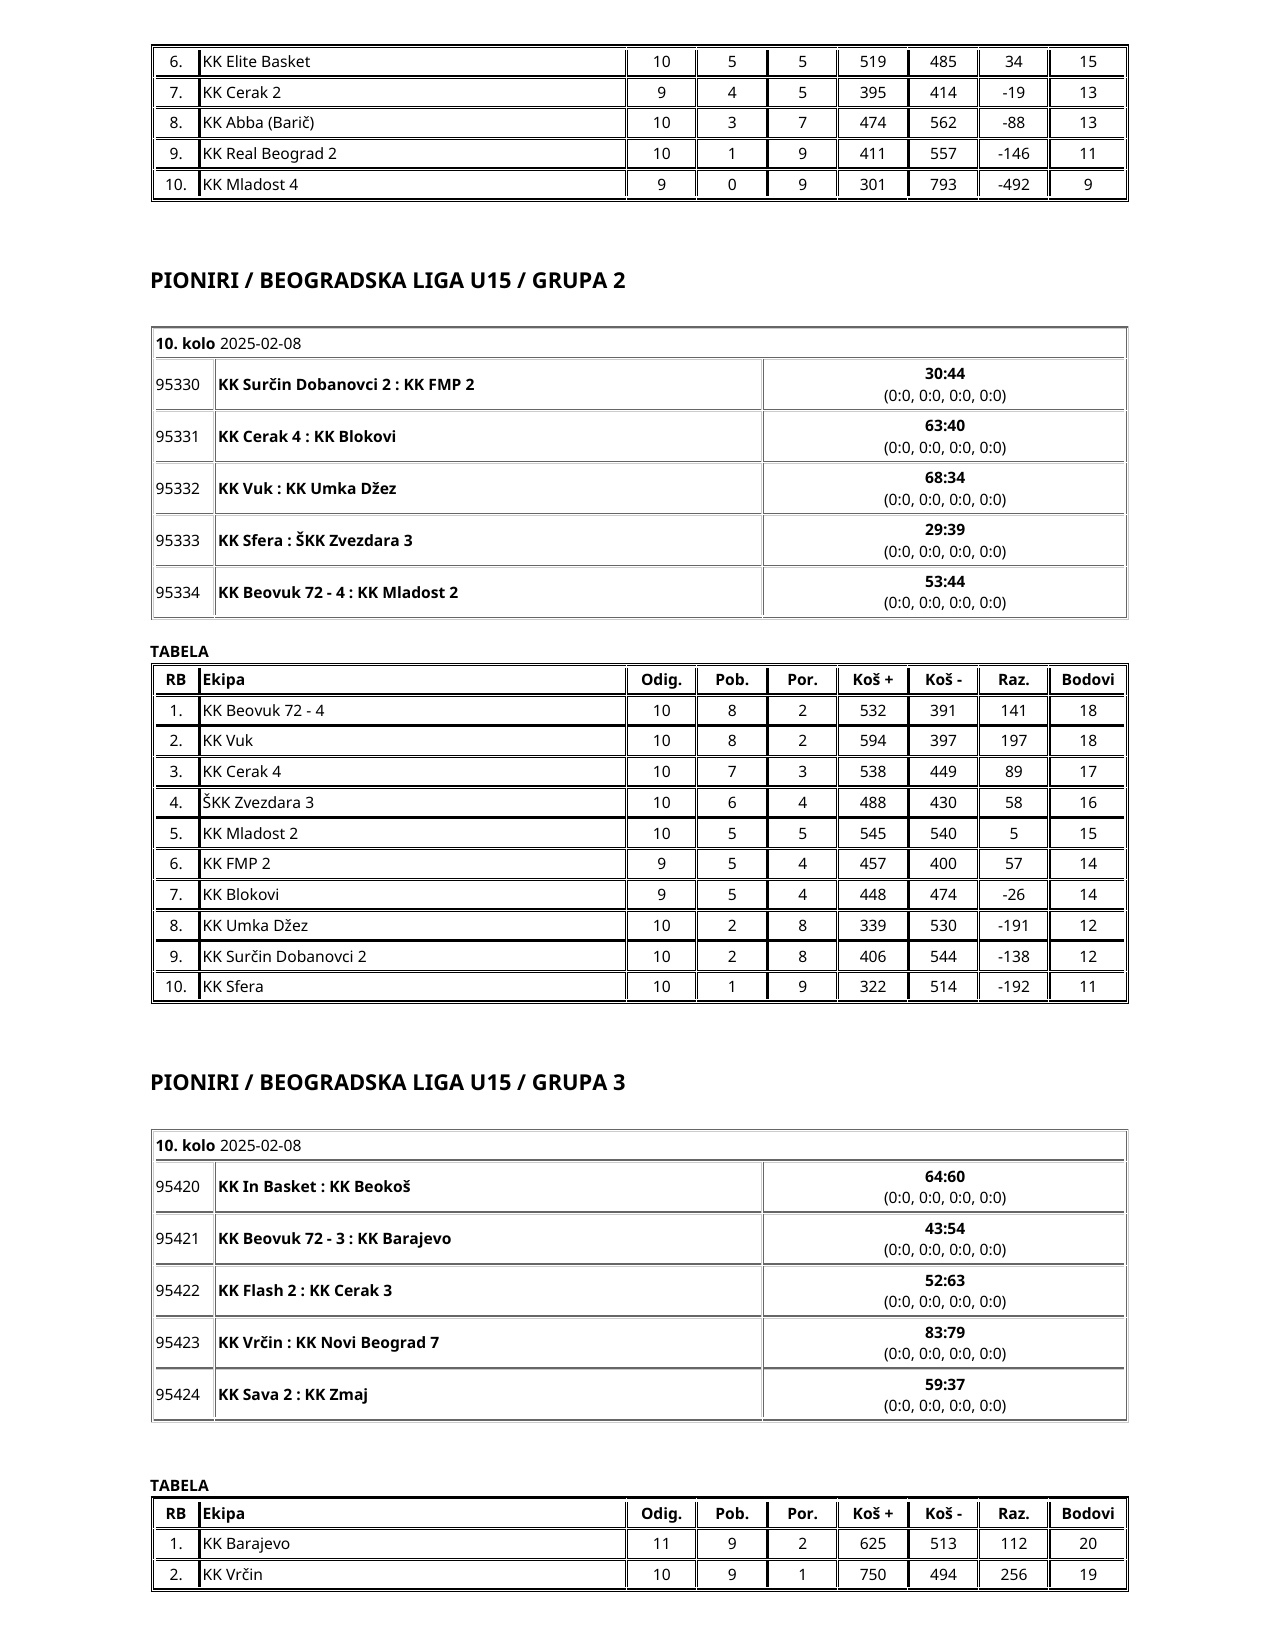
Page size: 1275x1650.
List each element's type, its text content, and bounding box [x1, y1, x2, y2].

table_cell 8 [698, 727, 766, 754]
table_cell 8 [769, 912, 836, 939]
table_cell 3 [769, 758, 836, 785]
table_cell 9 [767, 171, 838, 198]
table_cell 9 [628, 881, 695, 908]
table_cell 0 [697, 171, 767, 198]
table_header Bodovi [1049, 666, 1126, 693]
table_cell KK Beovuk 72 - 3 : KK Barajevo [216, 1215, 761, 1263]
table_cell 538 [839, 758, 907, 785]
table_cell 5 [698, 881, 766, 908]
table_cell 4 [769, 881, 836, 908]
table_cell 430 [910, 789, 977, 816]
table_cell 52:63 (0:0, 0:0, 0:0, 0:0) [764, 1263, 1126, 1315]
table_cell KK Vrčin [199, 1561, 626, 1588]
table_cell KK Cerak 4 [201, 758, 625, 785]
table_cell 2 [769, 697, 836, 724]
table_cell 488 [839, 789, 907, 816]
table_cell 1 [698, 140, 766, 167]
table_header Pob. [697, 666, 767, 693]
table_cell 7 [698, 758, 766, 785]
table_cell 4 [769, 789, 836, 816]
table_cell 10 [628, 912, 695, 939]
table_cell 448 [839, 881, 907, 908]
table_cell 9 [626, 171, 697, 198]
table_cell 14 [1051, 878, 1126, 908]
table_cell 95331 [152, 409, 215, 461]
table_cell 10. [152, 970, 199, 1000]
table_cell 5 [980, 819, 1047, 847]
table_cell 395 [839, 79, 907, 106]
table_cell 12 [1051, 908, 1126, 939]
table_cell 14 [1049, 847, 1127, 877]
table_cell 5 [769, 79, 836, 106]
table_cell KK Sfera : ŠKK Zvezdara 3 [216, 516, 761, 565]
table_header Odig. [626, 666, 697, 693]
table_cell 18 [1051, 724, 1126, 754]
table_cell KK Vuk : KK Umka Džez [216, 464, 761, 513]
table_cell 1. [152, 1527, 199, 1557]
table_header Koš + [838, 664, 908, 693]
table_cell 10 [628, 942, 695, 970]
table_cell 11 [1049, 137, 1127, 167]
table_cell 485 [908, 48, 978, 75]
table_cell KK Cerak 4 : KK Blokovi [216, 412, 761, 461]
table_cell 397 [910, 727, 977, 754]
table_cell 3. [154, 755, 198, 785]
table_cell 15 [1051, 816, 1126, 847]
table_cell 545 [839, 819, 907, 847]
table_cell 391 [910, 697, 977, 724]
table_cell 10 [628, 697, 695, 724]
table_cell 7 [769, 109, 836, 137]
table_cell 11 [1049, 970, 1127, 1000]
table_cell 519 [838, 46, 908, 75]
table_cell -26 [980, 881, 1047, 908]
table_cell 557 [910, 140, 977, 167]
table_cell 10 [626, 1561, 697, 1588]
table_header Bodovi [1049, 1499, 1126, 1527]
table_cell 594 [839, 727, 907, 754]
table_cell 17 [1051, 755, 1126, 785]
table_cell KK Beovuk 72 - 4 : KK Mladost 2 [215, 568, 763, 617]
table_cell KK Mladost 2 [201, 819, 625, 847]
table_header Por. [767, 666, 838, 693]
table_cell 9 [767, 973, 838, 1000]
table_cell 3 [698, 109, 766, 137]
table_cell 513 [910, 1530, 977, 1557]
table_cell 5 [697, 48, 767, 75]
table_cell -138 [980, 942, 1047, 970]
table_cell -191 [980, 912, 1047, 939]
table_cell 10 [628, 727, 695, 754]
table_cell 400 [910, 850, 977, 877]
table_cell KK Cerak 2 [201, 79, 625, 106]
table_cell 2 [769, 727, 836, 754]
table_cell 5 [698, 850, 766, 877]
table_cell 19 [1049, 1558, 1126, 1588]
table_cell 95330 [152, 357, 215, 409]
table_cell KK Mladost 4 [199, 171, 626, 198]
table_cell 7. [154, 75, 198, 106]
table_cell 95424 [154, 1367, 215, 1419]
table_cell 30:44 (0:0, 0:0, 0:0, 0:0) [763, 357, 1127, 409]
table_cell 322 [838, 973, 908, 1000]
table_cell -492 [979, 167, 1049, 198]
table_cell 95420 [154, 1159, 213, 1211]
table_cell 2 [698, 942, 766, 970]
table_cell 10 [626, 48, 697, 75]
table_cell 95421 [154, 1211, 213, 1263]
table_cell 10 [626, 973, 697, 1000]
table_cell KK FMP 2 [201, 850, 625, 877]
table_header Ekipa [199, 1499, 626, 1527]
table_cell 59:37 (0:0, 0:0, 0:0, 0:0) [763, 1367, 1126, 1419]
table_cell 43:54 (0:0, 0:0, 0:0, 0:0) [764, 1211, 1126, 1263]
table_cell 9. [154, 939, 198, 970]
table_cell KK In Basket : KK Beokoš [216, 1163, 761, 1211]
table_cell 95333 [152, 513, 215, 565]
table_cell 89 [980, 758, 1047, 785]
table_header 10. kolo 2025-02-08 [154, 329, 1126, 357]
table_header 10. kolo 2025-02-08 [154, 1132, 1126, 1159]
table_cell 13 [1051, 75, 1126, 106]
table_cell 58 [980, 789, 1047, 816]
table_cell 10. [154, 167, 199, 198]
table_cell 63:40 (0:0, 0:0, 0:0, 0:0) [763, 409, 1127, 461]
table_cell KK Abba (Barič) [201, 109, 625, 137]
table_cell 4 [698, 79, 766, 106]
table_cell 8 [769, 942, 836, 970]
table_cell 18 [1051, 693, 1126, 724]
text TABELA [150, 620, 1125, 662]
table_cell 4 [769, 850, 836, 877]
table_cell 2. [154, 1558, 199, 1588]
table_cell 6. [152, 847, 199, 877]
table_cell KK Surčin Dobanovci 2 [201, 942, 625, 970]
table_cell 793 [908, 171, 978, 198]
table_cell KK Elite Basket [199, 48, 626, 75]
table_cell 7. [154, 878, 198, 908]
table_cell KK Surčin Dobanovci 2 : KK FMP 2 [216, 360, 761, 409]
table_cell 544 [910, 942, 977, 970]
table_cell KK Beovuk 72 - 4 [201, 697, 625, 724]
table_header Odig. [626, 1499, 697, 1527]
table_cell 12 [1051, 939, 1126, 970]
table_cell 2 [698, 912, 766, 939]
table_cell 9 [697, 1561, 767, 1588]
table_cell 457 [839, 850, 907, 877]
table_cell 29:39 (0:0, 0:0, 0:0, 0:0) [763, 513, 1127, 565]
table_cell 2. [154, 724, 198, 754]
table_cell 9 [628, 79, 695, 106]
table_cell 95332 [152, 461, 215, 513]
table_cell 8 [698, 697, 766, 724]
table_cell 532 [839, 697, 907, 724]
table_cell 301 [838, 171, 908, 198]
table_cell KK Barajevo [201, 1530, 625, 1557]
table_cell 449 [910, 758, 977, 785]
table_cell 15 [1049, 48, 1126, 75]
table_cell 5 [769, 819, 836, 847]
table_cell KK Umka Džez [201, 912, 625, 939]
table_cell 9 [628, 850, 695, 877]
table_cell -146 [980, 140, 1047, 167]
table_cell 9. [152, 137, 199, 167]
table_cell 141 [980, 697, 1047, 724]
table_cell KK Blokovi [201, 881, 625, 908]
table_cell 10 [628, 819, 695, 847]
table_cell 1 [767, 1561, 838, 1588]
table_cell 256 [979, 1558, 1049, 1588]
table_cell KK Vuk [201, 727, 625, 754]
table_header Por. [767, 1499, 838, 1527]
table_cell 750 [838, 1561, 908, 1588]
table_cell 540 [910, 819, 977, 847]
table_cell 339 [839, 912, 907, 939]
table_cell 16 [1051, 785, 1126, 816]
table_cell 10 [628, 758, 695, 785]
table_cell 2 [769, 1530, 836, 1557]
table_cell 10 [628, 109, 695, 137]
table_cell 5 [698, 819, 766, 847]
table_cell 11 [628, 1530, 695, 1557]
table_cell KK Flash 2 : KK Cerak 3 [216, 1267, 761, 1315]
table_cell 6 [698, 789, 766, 816]
table_cell 10 [628, 140, 695, 167]
table_header Koš - [908, 666, 978, 693]
table_header Koš + [838, 1498, 908, 1527]
table_cell 20 [1049, 1527, 1127, 1557]
table_cell 4. [154, 785, 198, 816]
table_header Pob. [697, 1499, 767, 1527]
table_cell KK Real Beograd 2 [201, 140, 625, 167]
table_cell -88 [980, 109, 1047, 137]
table_header Raz. [979, 664, 1049, 693]
table_cell -192 [979, 970, 1049, 1000]
table_cell 8. [154, 908, 198, 939]
table_cell 474 [839, 109, 907, 137]
table_cell 83:79 (0:0, 0:0, 0:0, 0:0) [764, 1315, 1126, 1367]
table_cell ŠKK Zvezdara 3 [201, 789, 625, 816]
table_cell 1 [697, 973, 767, 1000]
table_cell 9 [769, 140, 836, 167]
text PIONIRI / BEOGRADSKA LIGA U15 / GRUPA 2 [150, 202, 1125, 326]
table_cell 95334 [152, 565, 215, 617]
table_cell 9 [698, 1530, 766, 1557]
table_header RB [154, 1499, 199, 1527]
table_cell 514 [908, 973, 978, 1000]
table_cell 53:44 (0:0, 0:0, 0:0, 0:0) [763, 565, 1127, 617]
table_cell 474 [910, 881, 977, 908]
table_header Ekipa [199, 666, 626, 693]
table_cell 625 [839, 1530, 907, 1557]
table_cell 57 [980, 850, 1047, 877]
table_cell 95423 [154, 1315, 213, 1367]
table_cell 112 [980, 1530, 1047, 1557]
table_cell 34 [979, 46, 1049, 75]
table_cell 68:34 (0:0, 0:0, 0:0, 0:0) [763, 461, 1127, 513]
table_cell 95422 [154, 1263, 213, 1315]
table_cell -19 [980, 79, 1047, 106]
table_cell 9 [1049, 167, 1126, 198]
table_cell 64:60 (0:0, 0:0, 0:0, 0:0) [764, 1159, 1126, 1211]
table_cell 406 [839, 942, 907, 970]
table_cell KK Sfera [199, 973, 626, 1000]
table_cell 13 [1049, 106, 1127, 137]
table_cell 411 [839, 140, 907, 167]
table_cell 414 [910, 79, 977, 106]
text PIONIRI / BEOGRADSKA LIGA U15 / GRUPA 3 [150, 1004, 1125, 1128]
table_cell 6. [154, 48, 199, 75]
table_cell 197 [980, 727, 1047, 754]
table_cell 10 [628, 789, 695, 816]
table_cell KK Sava 2 : KK Zmaj [215, 1370, 763, 1419]
table_cell 8. [152, 106, 199, 137]
table_cell 5. [154, 816, 198, 847]
table_cell 494 [908, 1561, 978, 1588]
table_cell 5 [767, 48, 838, 75]
table_cell 562 [910, 109, 977, 137]
table_cell 1. [154, 693, 198, 724]
table_header Raz. [979, 1498, 1049, 1527]
table_header Koš - [908, 1499, 978, 1527]
table_header RB [154, 666, 199, 693]
text TABELA [150, 1475, 1125, 1496]
table_cell 530 [910, 912, 977, 939]
table_cell KK Vrčin : KK Novi Beograd 7 [216, 1319, 761, 1367]
